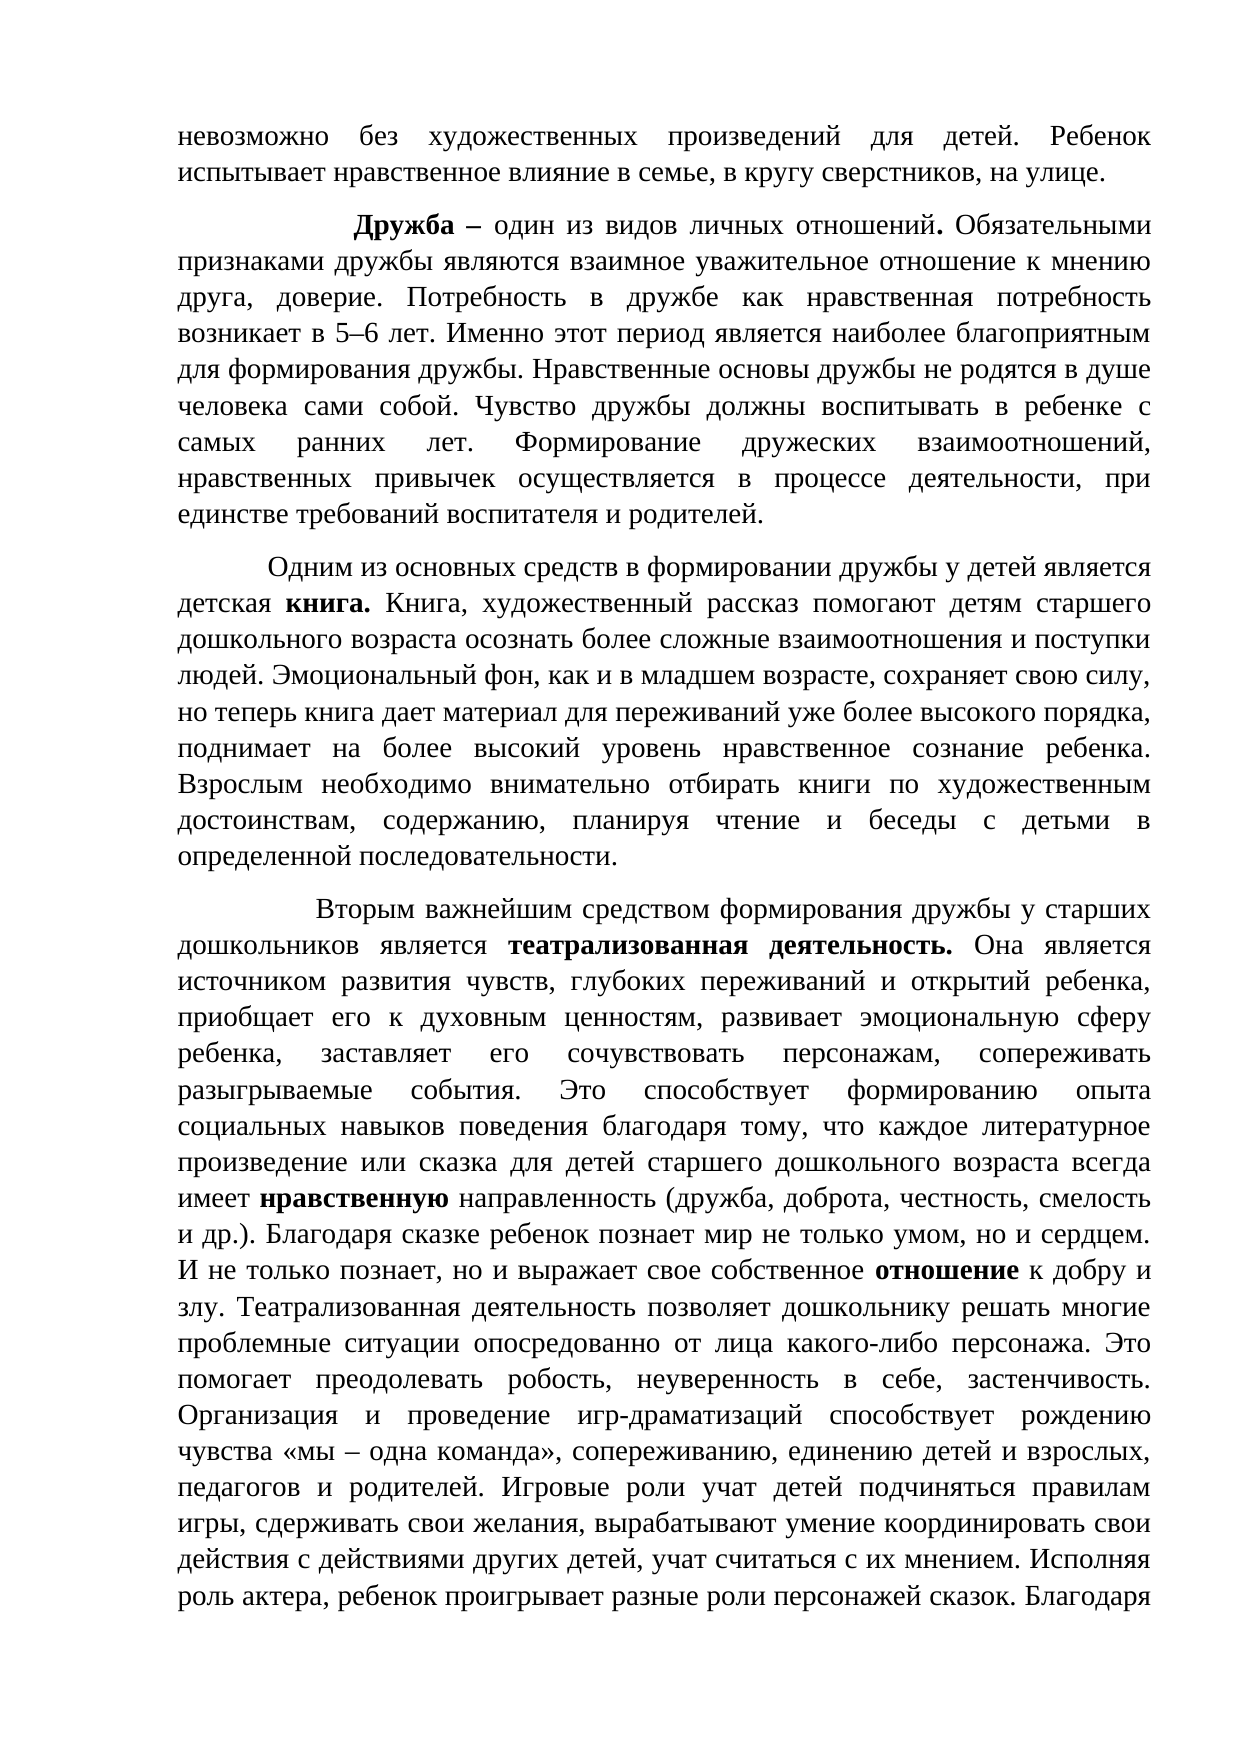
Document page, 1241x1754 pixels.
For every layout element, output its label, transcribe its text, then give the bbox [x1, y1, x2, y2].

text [177, 118, 1152, 188]
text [177, 891, 1152, 1611]
text Дружба – один из видов личных отношений. Обязательными признаками дружбы являются взаимное уважительное отношение к мнению друга, доверие. Потребность в дружбе как нравственная потребность возникает в 5–6 лет. Именно этот период является наиболее благоприятным для формирования дружбы. Нравственные основы дружбы не родятся в душе человека сами собой. Чувство дружбы должны воспитывать в ребенке с самых ранних лет. Формирование дружеских взаимоотношений, нравственных привычек осуществляется в процессе деятельности, при единстве требований воспитателя и родителей. [177, 207, 1152, 530]
text Одним из основных средств в формировании дружбы у детей является детская книга. Книга, художественный рассказ помогают детям старшего дошкольного возраста осознать более сложные взаимоотношения и поступки людей. Эмоциональный фон, как и в младшем возрасте, сохраняет свою силу, но теперь книга дает материал для переживаний уже более высокого порядка, поднимает на более высокий уровень нравственное сознание ребенка. Взрослым необходимо внимательно отбирать книги по художественным достоинствам, содержанию, планируя чтение и беседы с детьми в определенной последовательности. [177, 549, 1152, 872]
